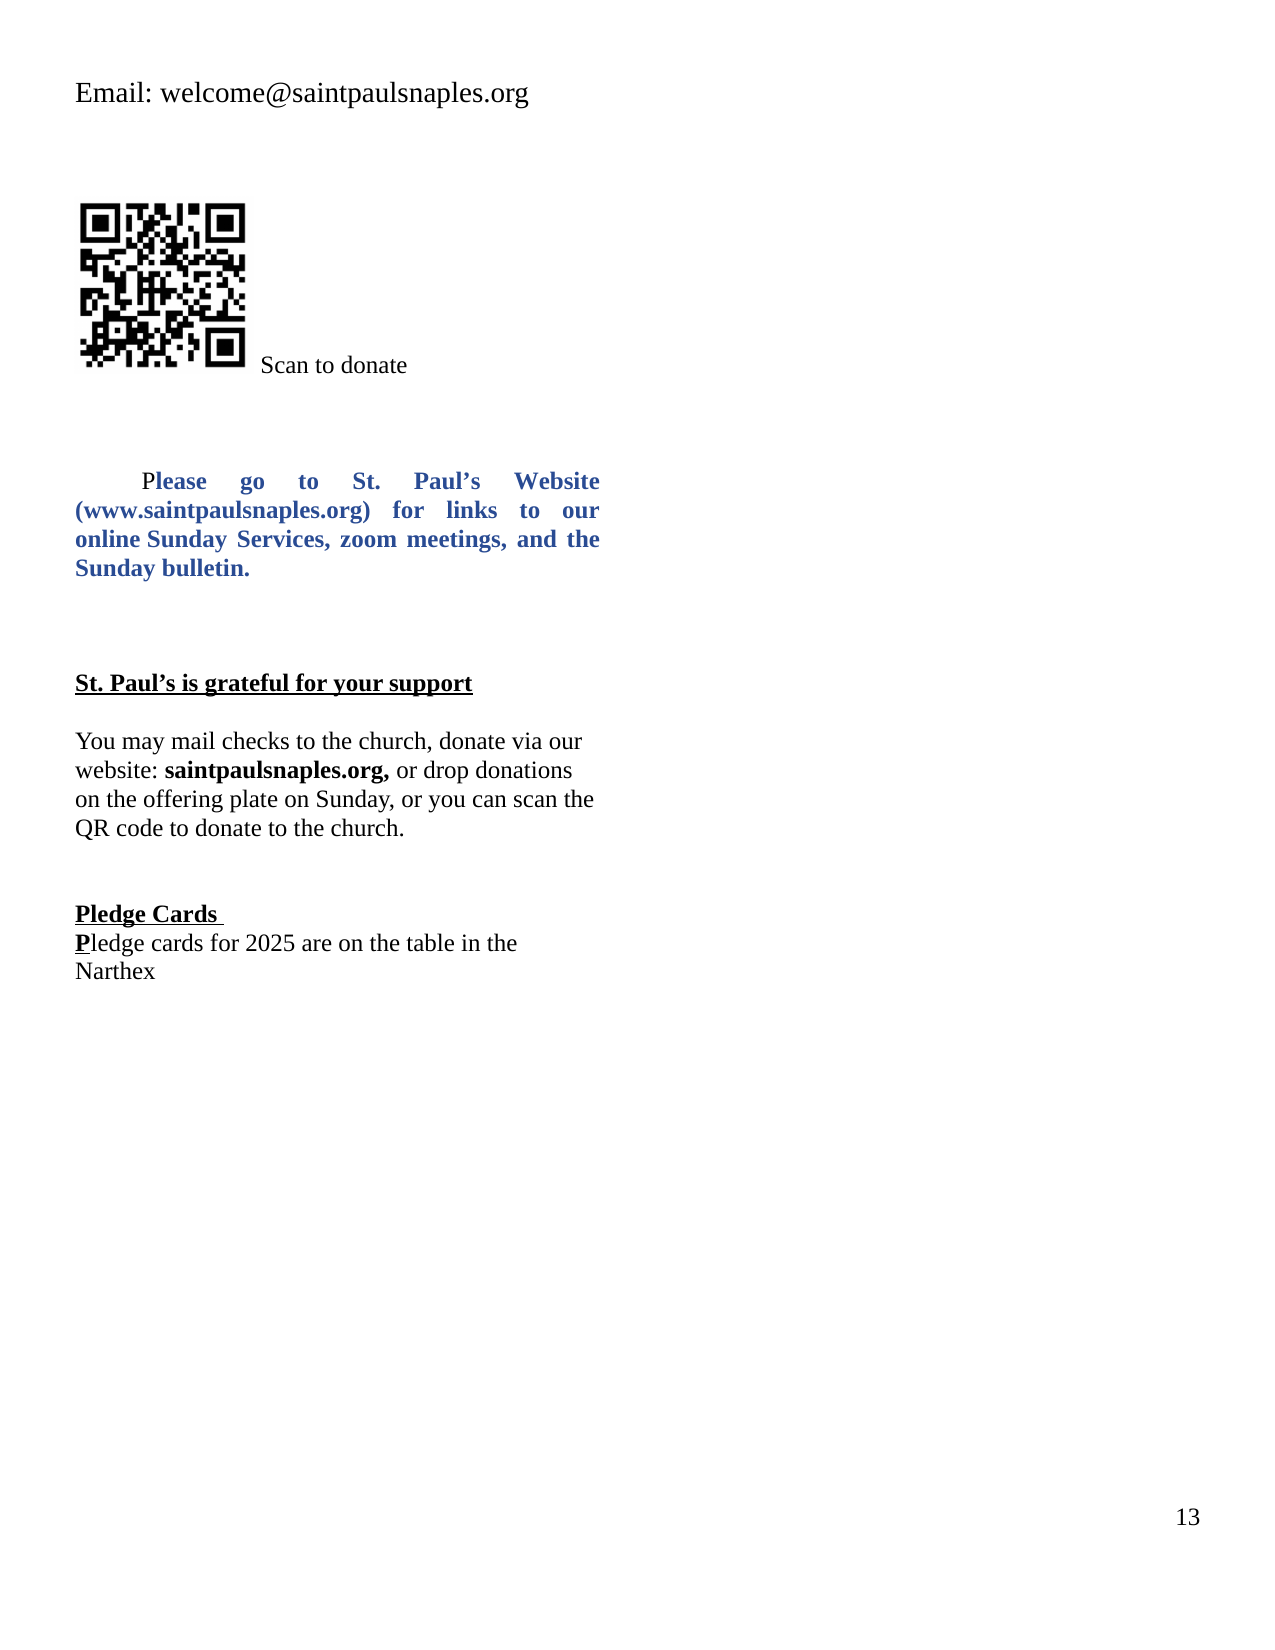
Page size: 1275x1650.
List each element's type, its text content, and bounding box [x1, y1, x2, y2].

picture [75, 197, 254, 374]
text Pledge cards for 2025 are on the table in the Narthex [75, 928, 600, 985]
text St. Paul’s is grateful for your support [75, 668, 600, 697]
text Pledge Cards [75, 899, 600, 928]
text You may mail checks to the church, donate via our website: saintpaulsnaples.org, or drop donations on the offering plate on Sunday, or you can scan the QR code to donate to the church. [75, 726, 600, 841]
text Email: welcome@saintpaulsnaples.org [75, 75, 600, 108]
text Please go to St. Paul’s Website (www.saintpaulsnaples.org) for links to our online Sunday Services, zoom meetings, and the Sunday bulletin. [75, 466, 600, 581]
